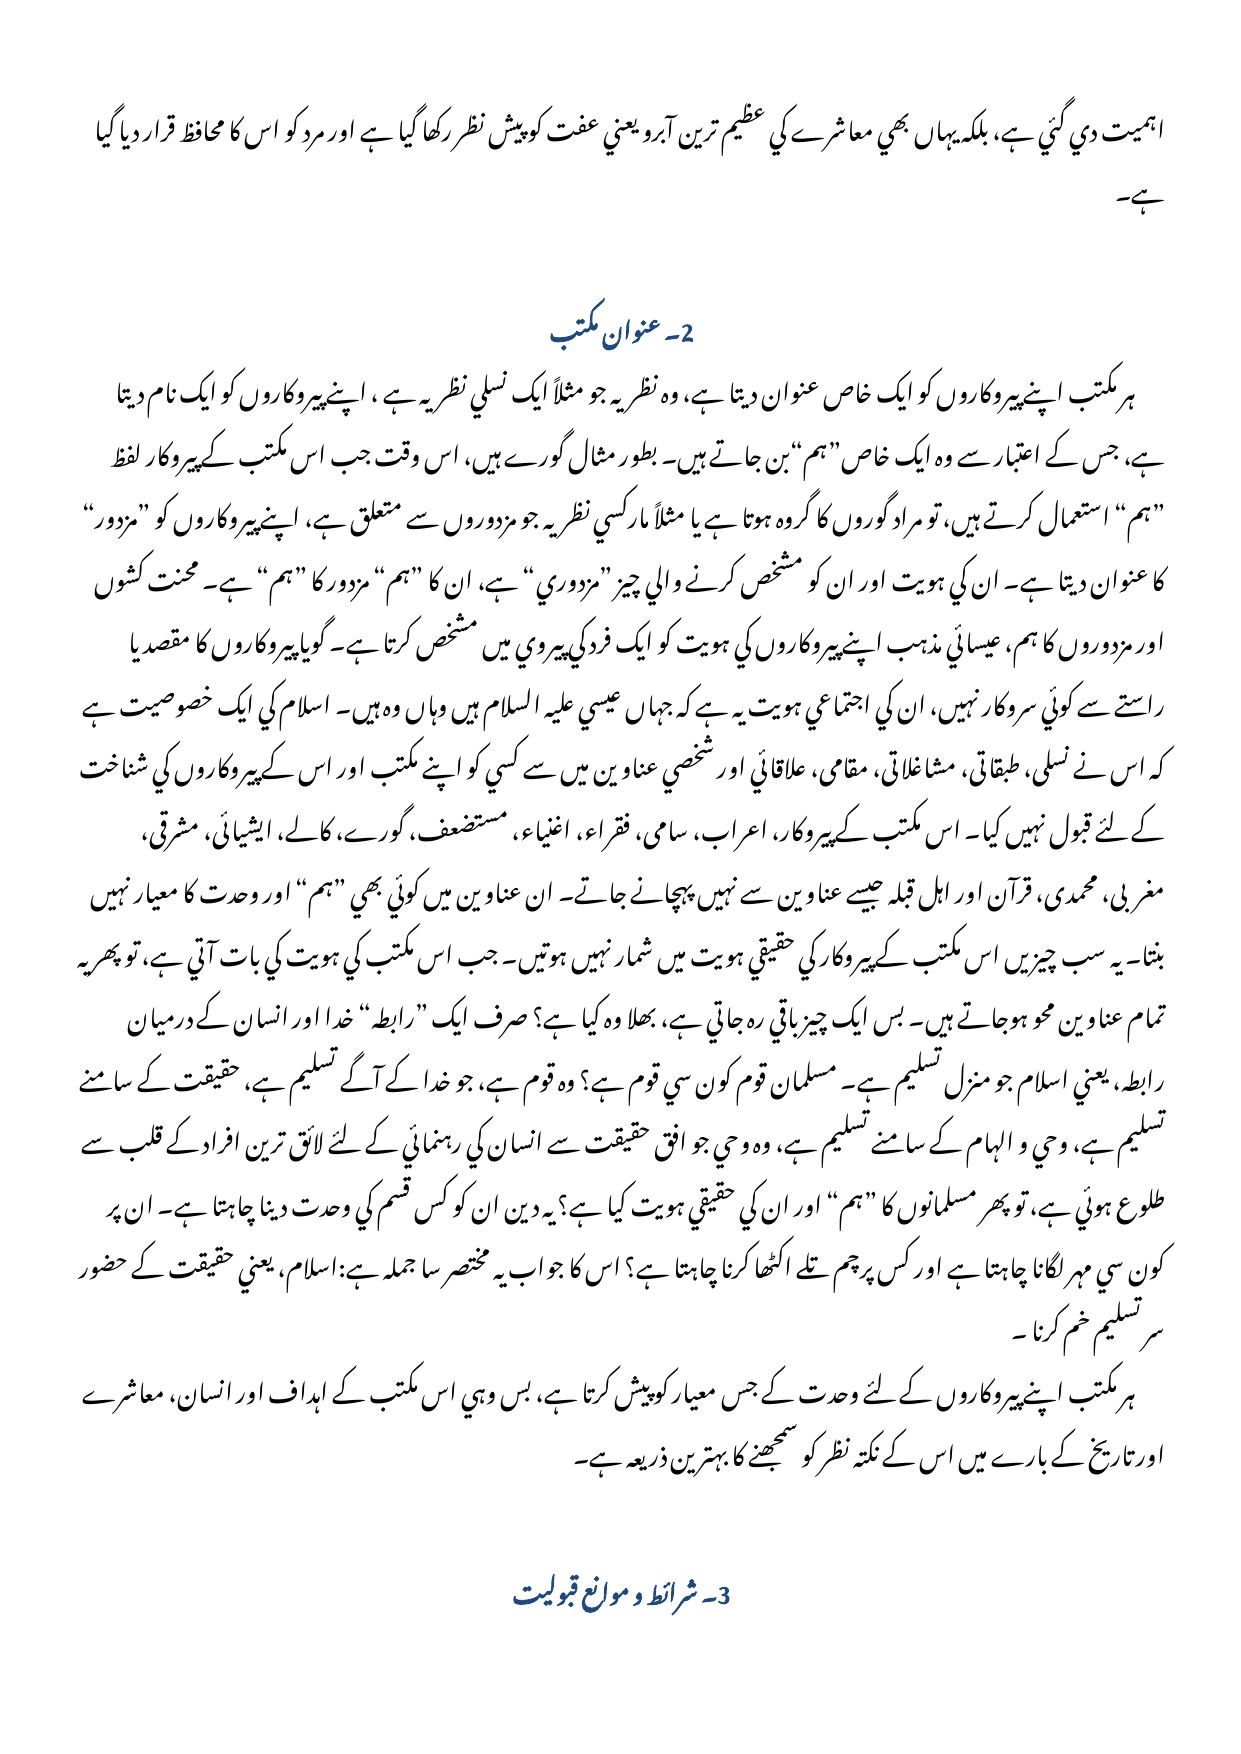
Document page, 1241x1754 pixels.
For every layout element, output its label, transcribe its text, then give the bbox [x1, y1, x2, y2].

text ہر مكتب اپنے پيروكاروں كے لئے وحدت كے جس معيار كو پيش كرتا ہے، بس وہي اس مكتب كے اہداف اور انسان، معاشرے اور تاريخ كے بارے ميں اس كے نكتہ نظر كو سمجھنے كا بہترين ذريعہ ہے۔ [75, 1356, 1165, 1481]
subtitle 3۔ شرائط و موانع قبوليت [75, 1556, 1165, 1619]
subtitle 2۔ عنوان مكتب [75, 294, 1165, 356]
text ہر مكتب اپنے پيروكاروں كو ايك خاص عنوان ديتا ہے، وہ نظريہ جو مثلاً ايك نسلي نظريہ ہے ، اپنے پيروكاروں كو ايك نام ديتا ہے، جس كے اعتبار سے وہ ايك خاص”ہم“بن جاتے ہيں۔ بطور مثال گورے ہيں، اس وقت جب اس مكتب كے پيروكار لفظ ”ہم“ استعمال كرتے ہيں، تو مراد گوروں كا گروہ ہوتا ہے يا مثلاً ماركسي نظريہ جو مزدوروں سے متعلق ہے، اپنے پيروكاروں كو ”مزدور“ كا عنوان ديتا ہے۔ ان كي ہويت اور ان كو مشخص كرنے والي چيز ”مزدوري“ ہے، ان كا ”ہم“ مزدور كا ”ہم“ ہے۔ محنت كشوں اور مزدوروں كا ہم، عيسائي مذہب اپنے پيروكاروں كي ہويت كو ايك فرد كي پيروي ميں مشخص كرتا ہے۔ گويا پيروكاروں كا مقصد يا راستے سے كوئي سروكار نہيں، ان كي اجتماعي ہويت يہ ہے كہ جہاں عيسي عليہ السلام ہيں وہاں وہ ہيں۔ اسلام كي ايك خصوصيت ہے كہ اس نے نسلى، طبقاتى، مشاغلاتى، مقامى، علاقائي اور شخصي عناوين ميں سے كسي كو اپنے مكتب اور اس كے پيروكاروں كي شناخت كے لئے قبول نہيں كيا۔ اس مكتب كے پيروكار، اعراب، سامى، فقراء، اغنياء، مستضعف، گورے، كالے، ايشيائى، مشرقى، مغربى، محمدى، قرآن اور اہل قبلہ جيسے عناوين سے نہيں پہچانے جاتے۔ ان عناوين ميں كوئي بھي ”ہم“ اور وحدت كا معيار نہيں بنتا۔ يہ سب چيزيں اس مكتب كے پيروكار كي حقيقي ہويت ميں شمار نہيں ہوتيں۔ جب اس مكتب كي ہويت كي بات آتي ہے، تو پھر يہ تمام عناوين محو ہوجاتے ہيں۔ بس ايك چيز باقي رہ جاتي ہے، بھلا وہ كيا ہے؟ صرف ايك ”رابطہ“ خدا اور انسان كے درميان رابطہ، يعني اسلام جو منزل تسليم ہے۔ مسلمان قوم كون سي قوم ہے؟ وہ قوم ہے، جو خدا كے آگے تسليم ہے، حقيقت كے سامنے تسليم ہے، وحي و الہام كے سامنے تسليم ہے، وہ وحي جو افق حقيقت سے انسان كي رہنمائي كے لئے لائق ترين افراد كے قلب سے طلوع ہوئي ہے، تو پھر مسلمانوں كا ”ہم“ اور ان كي حقيقي ہويت كيا ہے؟ يہ دين ان كو كس قسم كي وحدت دينا چاہتا ہے۔ ان پر كون سي مہر لگانا چاہتا ہے اور كس پرچم تلے اكٹھا كرنا چاہتا ہے؟ اس كا جواب يہ مختصر سا جملہ ہے:اسلام، يعني حقيقت كے حضور سر تسليم خم كرنا ۔ [75, 356, 1165, 1356]
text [75, 94, 1165, 219]
